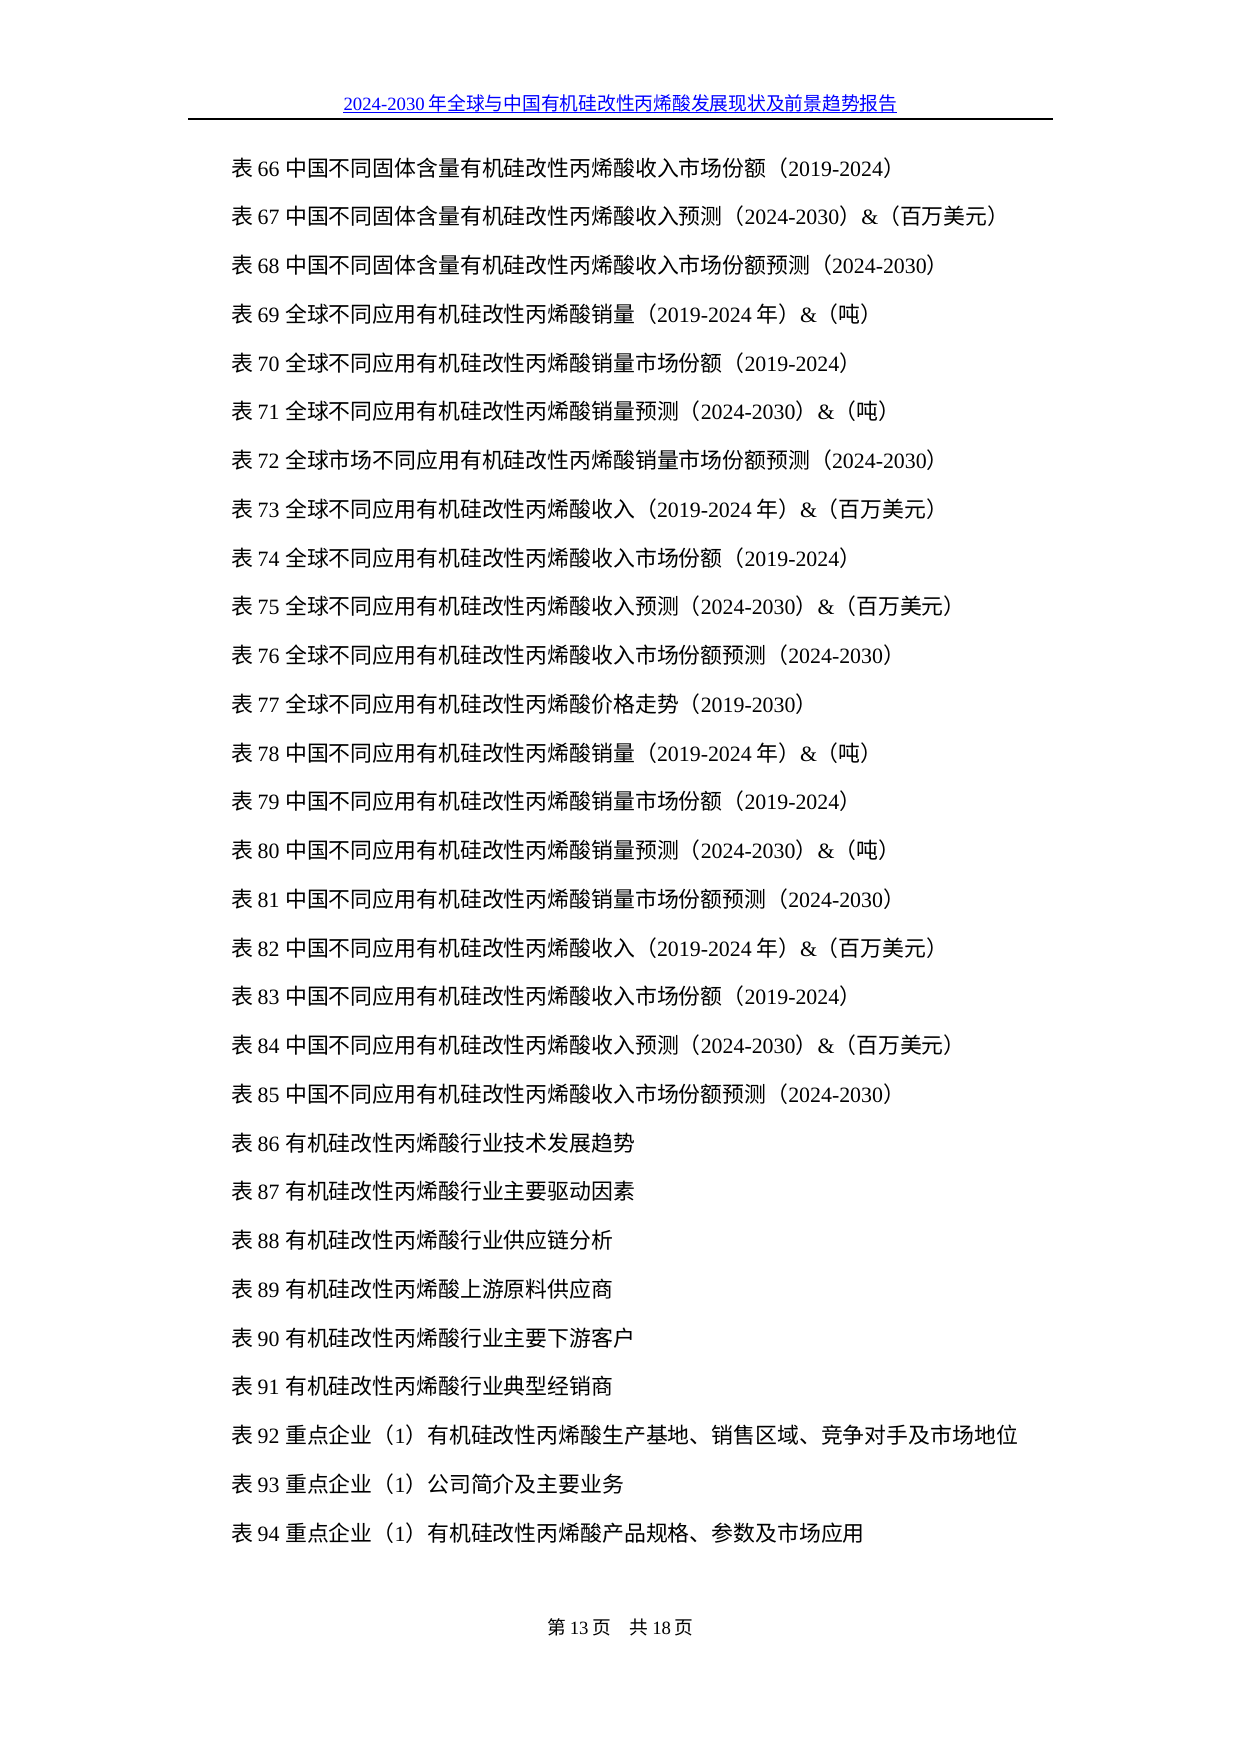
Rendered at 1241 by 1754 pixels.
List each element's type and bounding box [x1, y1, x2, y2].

text [187, 150, 1053, 1548]
